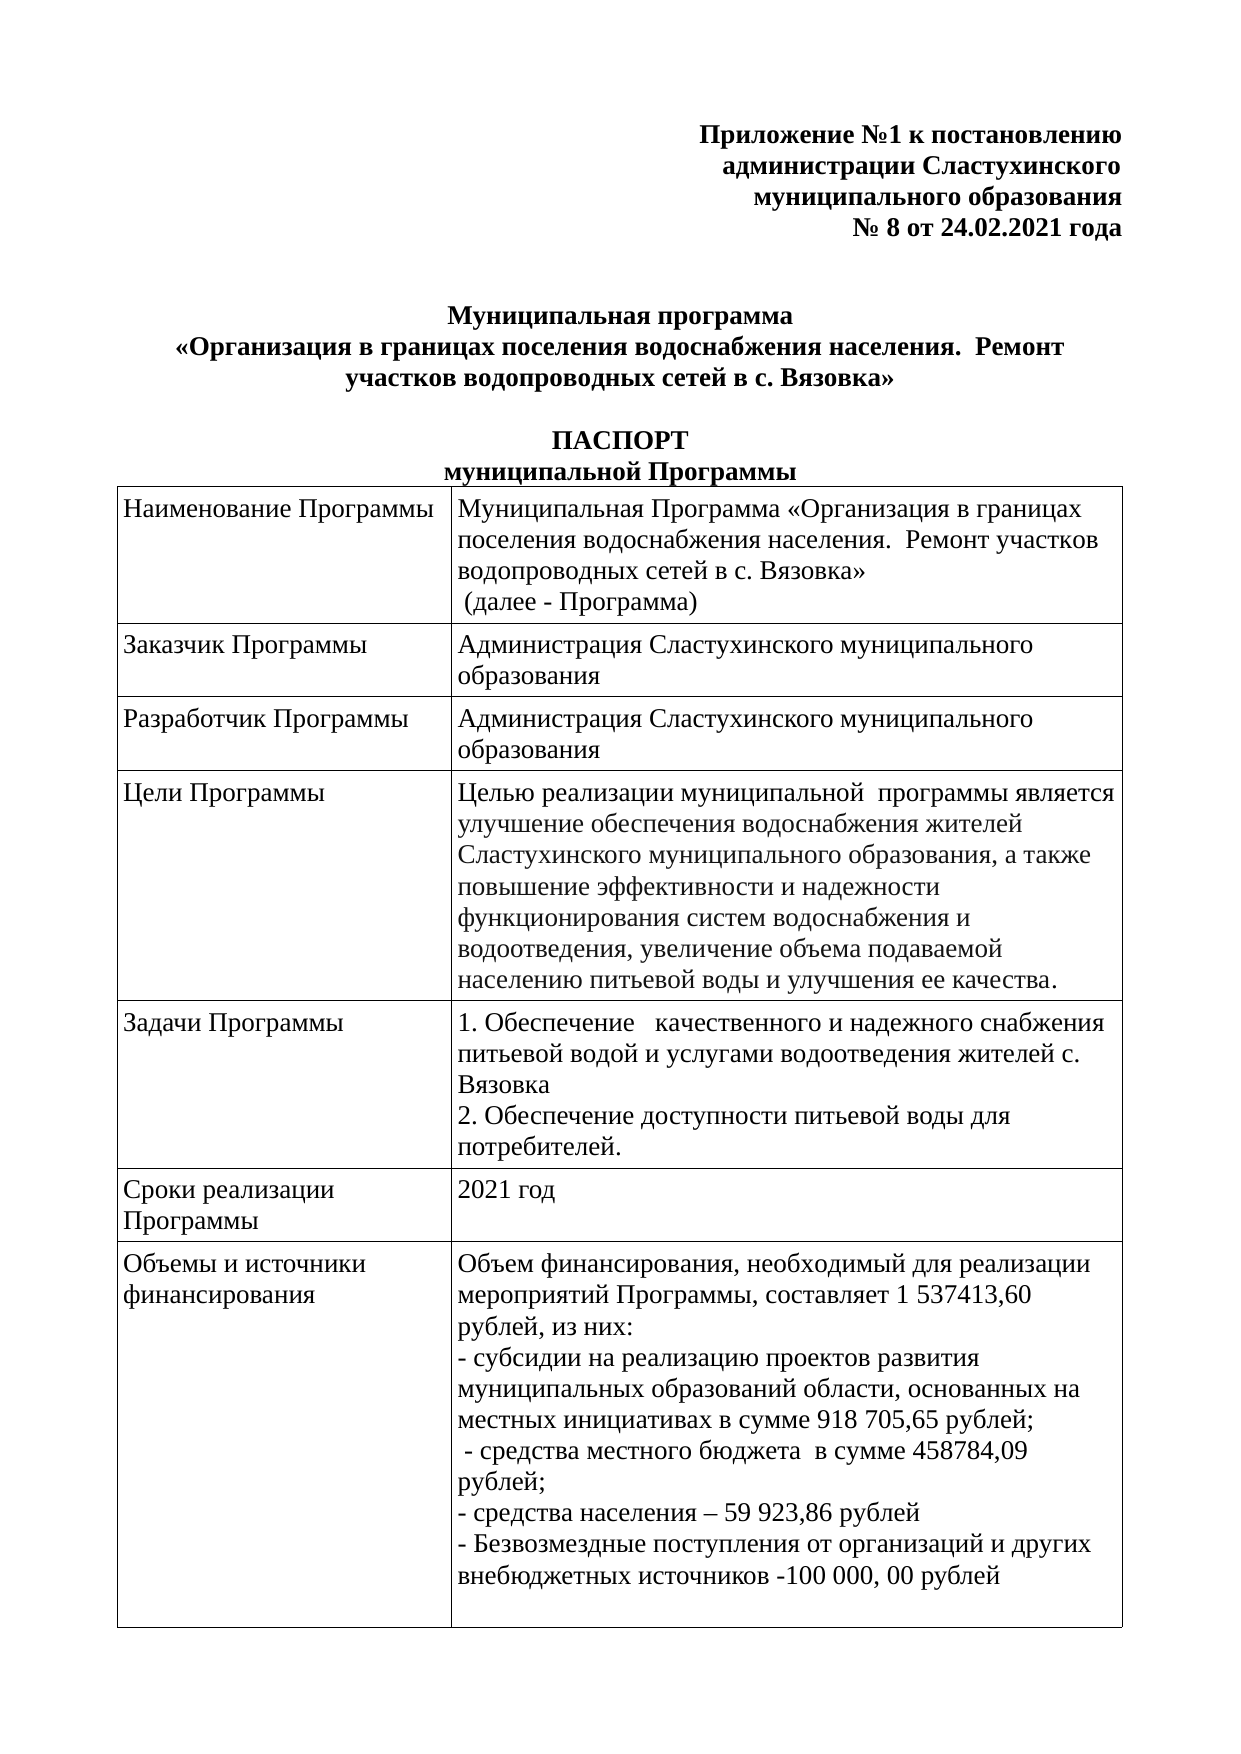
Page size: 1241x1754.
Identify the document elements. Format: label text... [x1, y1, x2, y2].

text муниципального образования [667, 180, 1122, 212]
table_cell Задачи Программы [118, 1001, 451, 1167]
table_cell Разработчик Программы [118, 697, 451, 770]
table_cell Цели Программы [118, 771, 451, 1000]
table_cell Администрация Сластухинского муниципального образования [452, 697, 1122, 770]
table_cell Объемы и источники финансирования [118, 1242, 451, 1627]
text ПАСПОРТ [118, 424, 1122, 455]
table_cell Объем финансирования, необходимый для реализации мероприятий Программы, составляет 1 537413,60 рублей, из них: - субсидии на реализацию проектов развития муниципальных образований области, основанных на местных инициативах в сумме 918 705,65 рублей; - средства местного бюджета в сумме 458784,09 рублей; - средства населения – 59 923,86 рублей - Безвозмездные поступления от организаций и других внебюджетных источников -100 000, 00 рублей [452, 1242, 1122, 1627]
text администрации Сластухинского [118, 149, 1122, 180]
table_cell Заказчик Программы [118, 624, 451, 696]
table_cell 1. Обеспечение качественного и надежного снабжения питьевой водой и услугами водоотведения жителей с. Вязовка 2. Обеспечение доступности питьевой воды для потребителей. [452, 1001, 1122, 1167]
table_cell 2021 год [452, 1169, 1122, 1241]
text № 8 от 24.02.2021 года [667, 212, 1122, 243]
table_header Наименование Программы [118, 487, 451, 622]
table_cell Сроки реализации Программы [118, 1169, 451, 1241]
text «Организация в границах поселения водоснабжения населения. Ремонт участков водопроводных сетей в с. Вязовка» [118, 330, 1122, 393]
text муниципальной Программы [118, 455, 1122, 486]
text Муниципальная программа [118, 299, 1122, 330]
table_cell Целью реализации муниципальной программы является улучшение обеспечения водоснабжения жителей Сластухинского муниципального образования, а также повышение эффективности и надежности функционирования систем водоснабжения и водоотведения, увеличение объема подаваемой населению питьевой воды и улучшения ее качества. [452, 771, 1122, 1000]
text Приложение №1 к постановлению [118, 118, 1122, 149]
table_cell Администрация Сластухинского муниципального образования [452, 624, 1122, 696]
table_header Муниципальная Программа «Организация в границах поселения водоснабжения населения. Ремонт участков водопроводных сетей в с. Вязовка» (далее - Программа) [452, 487, 1122, 622]
